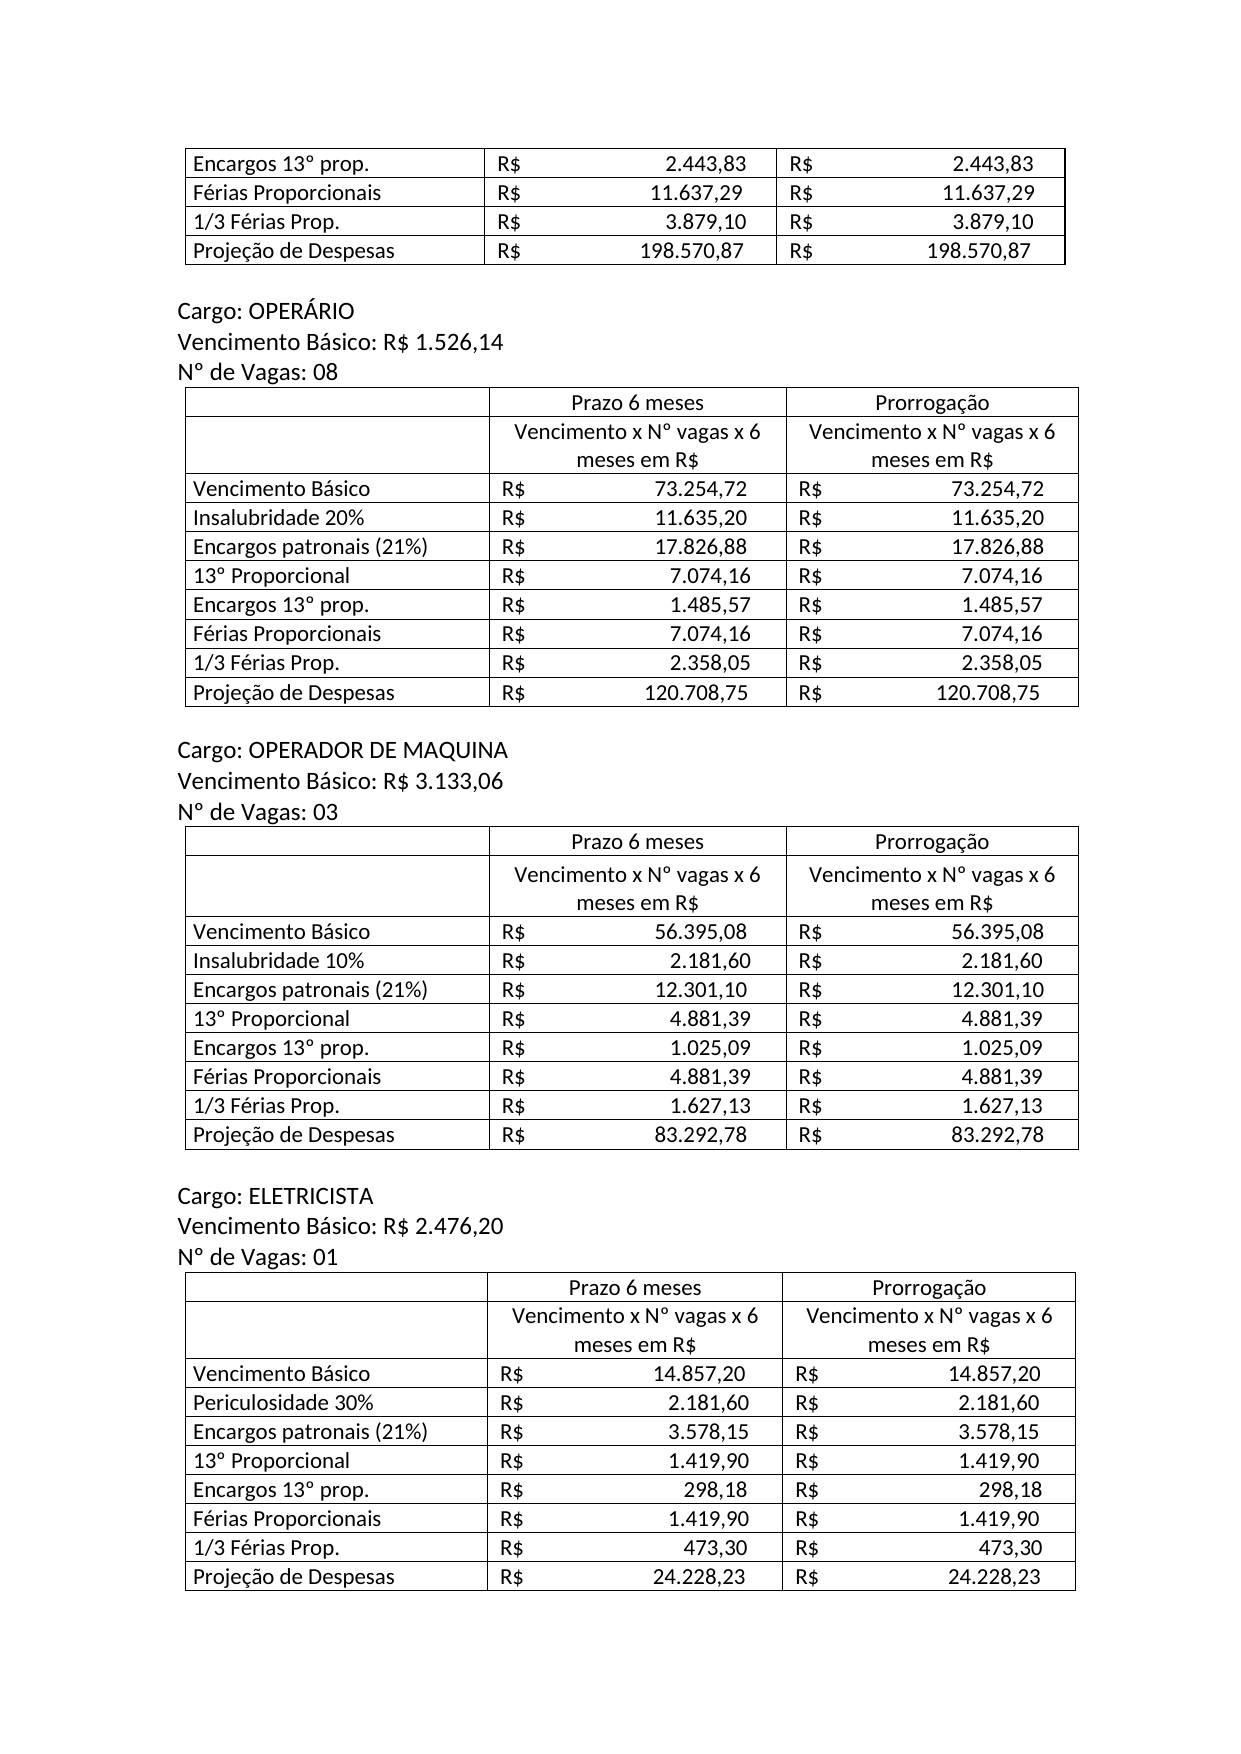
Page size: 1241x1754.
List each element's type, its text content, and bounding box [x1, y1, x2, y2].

table_cell 1/3 Férias Prop. [186, 1533, 487, 1561]
table_cell R$ 7.074,16 [787, 561, 1078, 589]
table_cell R$ 14.857,20 [783, 1359, 1075, 1387]
table_cell R$ 4.881,39 [490, 1004, 786, 1032]
table_cell R$ 1.025,09 [787, 1033, 1078, 1061]
table_cell R$ 24.228,23 [488, 1562, 782, 1590]
table_cell 13º Proporcional [186, 1446, 487, 1474]
table_cell Projeção de Despesas [186, 1120, 489, 1148]
table_cell R$ 2.181,60 [488, 1388, 782, 1416]
table_cell Férias Proporcionais [186, 620, 489, 647]
table_cell Projeção de Despesas [186, 1562, 487, 1590]
table_cell R$ 1.025,09 [490, 1033, 786, 1061]
table_cell Encargos 13º prop. [186, 1475, 487, 1503]
table_cell R$ 120.708,75 [490, 678, 786, 706]
table_cell R$ 4.881,39 [490, 1062, 786, 1090]
table_cell R$ 56.395,08 [490, 917, 786, 945]
table_header Prazo 6 meses [488, 1273, 782, 1301]
table_cell [186, 856, 489, 916]
table_cell Férias Proporcionais [186, 178, 484, 206]
table_cell R$ 11.635,20 [490, 503, 786, 531]
table_cell R$ 198.570,87 [777, 236, 1064, 264]
table_cell Vencimento x Nº vagas x 6 meses em R$ [783, 1302, 1075, 1358]
table_cell Encargos 13º prop. [186, 590, 489, 618]
table_cell R$ 11.635,20 [787, 503, 1078, 531]
table_cell Projeção de Despesas [186, 678, 489, 706]
table_header [186, 388, 489, 416]
table_cell R$ 1.419,90 [488, 1504, 782, 1532]
table_cell Encargos 13º prop. [186, 149, 484, 177]
table_cell R$ 17.826,88 [787, 532, 1078, 560]
table_cell 1/3 Férias Prop. [186, 649, 489, 677]
table_cell Vencimento x Nº vagas x 6 meses em R$ [490, 417, 786, 473]
table_cell R$ 7.074,16 [490, 561, 786, 589]
table_cell Encargos patronais (21%) [186, 532, 489, 560]
table_cell R$ 83.292,78 [787, 1120, 1078, 1148]
table_cell Férias Proporcionais [186, 1062, 489, 1090]
table_cell R$ 7.074,16 [490, 620, 786, 647]
table_cell R$ 1.627,13 [787, 1091, 1078, 1119]
text Vencimento Básico: R$ 3.133,06 [177, 765, 1063, 796]
table_cell R$ 83.292,78 [490, 1120, 786, 1148]
table_header [186, 827, 489, 855]
table_cell R$ 73.254,72 [787, 474, 1078, 502]
table_cell R$ 120.708,75 [787, 678, 1078, 706]
table_cell R$ 11.637,29 [777, 178, 1064, 206]
table_cell R$ 473,30 [783, 1533, 1075, 1561]
table_cell Vencimento x Nº vagas x 6 meses em R$ [488, 1302, 782, 1358]
table_cell Encargos patronais (21%) [186, 1417, 487, 1445]
table_cell R$ 473,30 [488, 1533, 782, 1561]
table_header Prorrogação [787, 388, 1078, 416]
table_cell Vencimento x Nº vagas x 6 meses em R$ [490, 856, 786, 916]
table_cell R$ 17.826,88 [490, 532, 786, 560]
table_cell Encargos 13º prop. [186, 1033, 489, 1061]
table_cell R$ 2.443,83 [777, 149, 1064, 177]
table_cell R$ 298,18 [488, 1475, 782, 1503]
table_cell R$ 2.181,60 [783, 1388, 1075, 1416]
table_cell R$ 7.074,16 [787, 620, 1078, 647]
table_cell R$ 1.419,90 [783, 1504, 1075, 1532]
table_cell R$ 12.301,10 [787, 975, 1078, 1003]
table_cell Projeção de Despesas [186, 236, 484, 264]
table_cell 13º Proporcional [186, 1004, 489, 1032]
table_cell Vencimento x Nº vagas x 6 meses em R$ [787, 856, 1078, 916]
table_cell R$ 12.301,10 [490, 975, 786, 1003]
table_cell Insalubridade 20% [186, 503, 489, 531]
table_cell R$ 3.879,10 [485, 207, 776, 235]
text Nº de Vagas: 01 [177, 1241, 1063, 1272]
text Cargo: ELETRICISTA [177, 1180, 1063, 1211]
table_cell R$ 4.881,39 [787, 1004, 1078, 1032]
table_cell R$ 14.857,20 [488, 1359, 782, 1387]
table_header [186, 1273, 487, 1301]
table_header Prazo 6 meses [490, 827, 786, 855]
table_cell Vencimento x Nº vagas x 6 meses em R$ [787, 417, 1078, 473]
table_cell R$ 24.228,23 [783, 1562, 1075, 1590]
table_cell R$ 2.358,05 [787, 649, 1078, 677]
table_cell R$ 3.879,10 [777, 207, 1064, 235]
table_cell R$ 1.419,90 [783, 1446, 1075, 1474]
text Nº de Vagas: 03 [177, 796, 1063, 826]
table_cell Insalubridade 10% [186, 946, 489, 974]
table_cell Encargos patronais (21%) [186, 975, 489, 1003]
table_cell 13º Proporcional [186, 561, 489, 589]
table_cell Periculosidade 30% [186, 1388, 487, 1416]
table_cell R$ 1.485,57 [490, 590, 786, 618]
table_header Prorrogação [787, 827, 1078, 855]
table_cell 1/3 Férias Prop. [186, 1091, 489, 1119]
text Nº de Vagas: 08 [177, 356, 1063, 387]
table_cell R$ 4.881,39 [787, 1062, 1078, 1090]
text Vencimento Básico: R$ 1.526,14 [177, 326, 1063, 356]
table_cell R$ 56.395,08 [787, 917, 1078, 945]
table_cell R$ 2.358,05 [490, 649, 786, 677]
table_cell [186, 417, 489, 473]
table_cell Vencimento Básico [186, 474, 489, 502]
text Cargo: OPERÁRIO [177, 295, 1063, 326]
table_cell R$ 3.578,15 [488, 1417, 782, 1445]
table_cell Vencimento Básico [186, 1359, 487, 1387]
table_cell R$ 1.419,90 [488, 1446, 782, 1474]
table_cell Vencimento Básico [186, 917, 489, 945]
table_cell R$ 2.443,83 [485, 149, 776, 177]
table_cell Férias Proporcionais [186, 1504, 487, 1532]
table_header Prazo 6 meses [490, 388, 786, 416]
table_cell R$ 73.254,72 [490, 474, 786, 502]
text Vencimento Básico: R$ 2.476,20 [177, 1211, 1063, 1241]
table_cell R$ 1.627,13 [490, 1091, 786, 1119]
table_cell [186, 1302, 487, 1358]
table_cell R$ 2.181,60 [490, 946, 786, 974]
table_cell R$ 3.578,15 [783, 1417, 1075, 1445]
table_cell R$ 298,18 [783, 1475, 1075, 1503]
table_header Prorrogação [783, 1273, 1075, 1301]
table_cell R$ 11.637,29 [485, 178, 776, 206]
text Cargo: OPERADOR DE MAQUINA [177, 735, 1063, 765]
table_cell R$ 1.485,57 [787, 590, 1078, 618]
table_cell R$ 198.570,87 [485, 236, 776, 264]
table_cell 1/3 Férias Prop. [186, 207, 484, 235]
table_cell R$ 2.181,60 [787, 946, 1078, 974]
